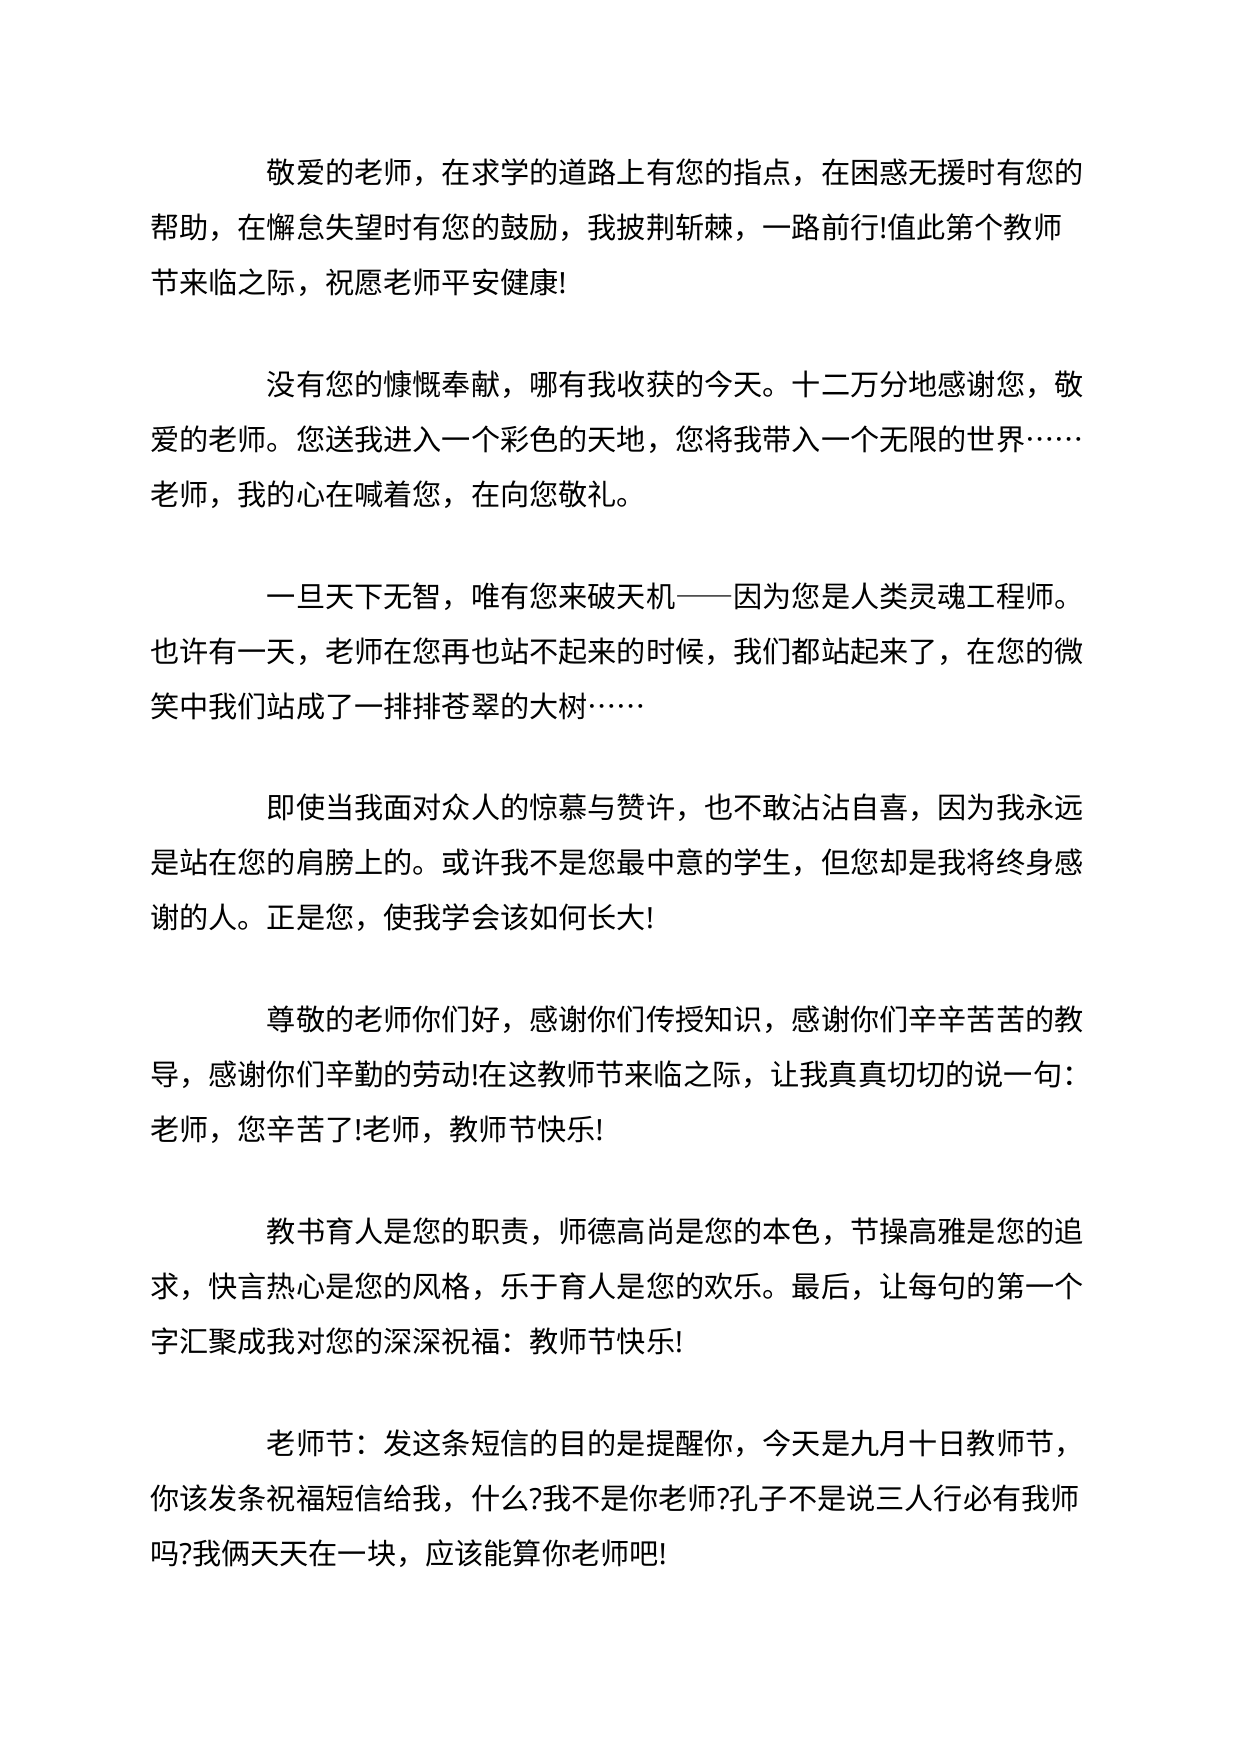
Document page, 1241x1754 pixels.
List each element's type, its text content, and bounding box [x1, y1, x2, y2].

text 敬爱的老师，在求学的道路上有您的指点，在困惑无援时有您的帮助，在懈怠失望时有您的鼓励，我披荆斩棘，一路前行!值此第个教师节来临之际，祝愿老师平安健康! [150, 150, 1090, 302]
text 教书育人是您的职责，师德高尚是您的本色，节操高雅是您的追求，快言热心是您的风格，乐于育人是您的欢乐。最后，让每句的第一个字汇聚成我对您的深深祝福：教师节快乐! [150, 1209, 1090, 1361]
text 没有您的慷慨奉献，哪有我收获的今天。十二万分地感谢您，敬爱的老师。您送我进入一个彩色的天地，您将我带入一个无限的世界……老师，我的心在喊着您，在向您敬礼。 [150, 362, 1090, 514]
text 一旦天下无智，唯有您来破天机——因为您是人类灵魂工程师。也许有一天，老师在您再也站不起来的时候，我们都站起来了，在您的微笑中我们站成了一排排苍翠的大树…… [150, 573, 1090, 726]
text 老师节：发这条短信的目的是提醒你，今天是九月十日教师节，你该发条祝福短信给我，什么?我不是你老师?孔子不是说三人行必有我师吗?我俩天天在一块，应该能算你老师吧! [150, 1420, 1090, 1573]
text 即使当我面对众人的惊慕与赞许，也不敢沾沾自喜，因为我永远是站在您的肩膀上的。或许我不是您最中意的学生，但您却是我将终身感谢的人。正是您，使我学会该如何长大! [150, 785, 1090, 937]
text 尊敬的老师你们好，感谢你们传授知识，感谢你们辛辛苦苦的教导，感谢你们辛勤的劳动!在这教师节来临之际，让我真真切切的说一句：老师，您辛苦了!老师，教师节快乐! [150, 997, 1090, 1149]
